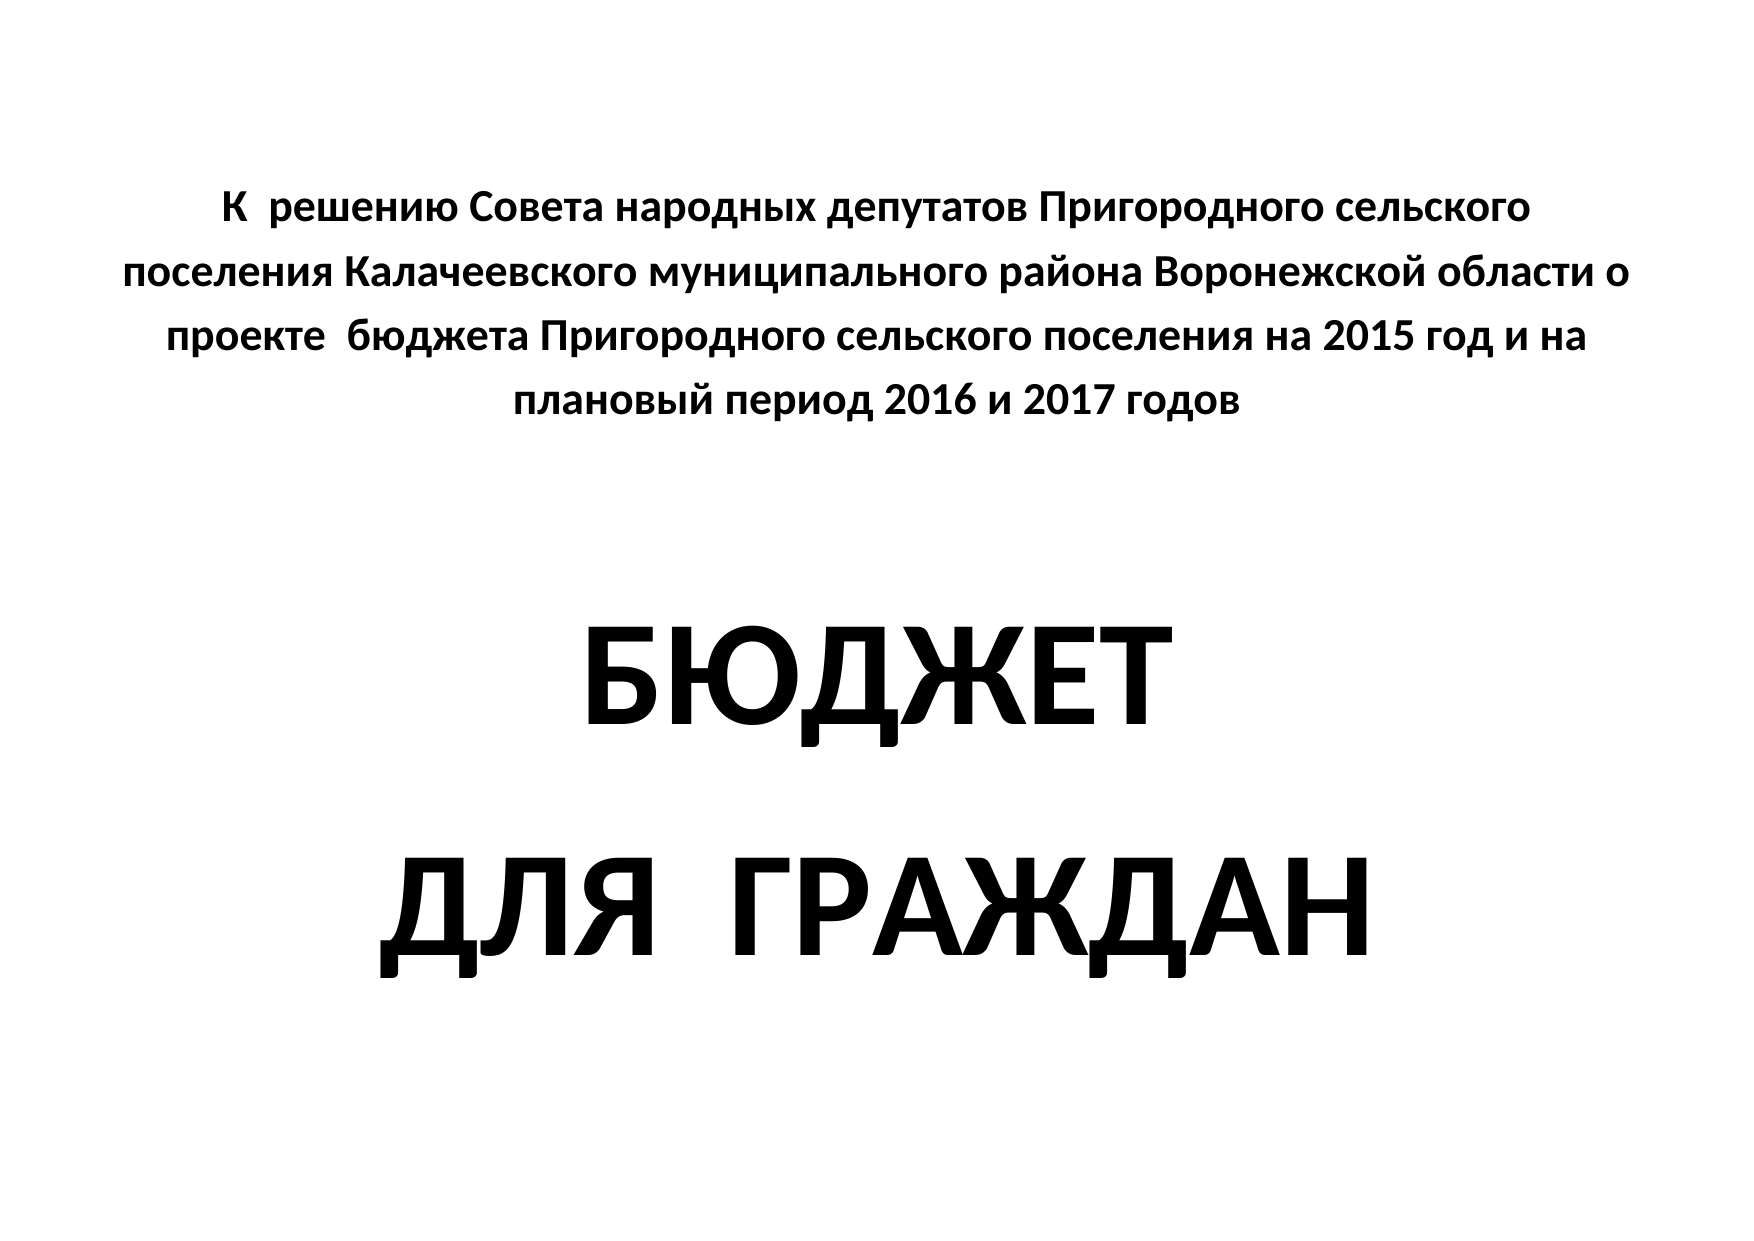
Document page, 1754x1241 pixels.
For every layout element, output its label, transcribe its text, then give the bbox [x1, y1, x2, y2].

text К решению Совета народных депутатов Пригородного сельского поселения Калачеевского муниципального района Воронежской области о проекте бюджета Пригородного сельского поселения на 2015 год и на плановый период 2016 и 2017 годов [118, 177, 1636, 426]
text ДЛЯ ГРАЖДАН [118, 810, 1636, 993]
text БЮДЖЕТ [118, 579, 1636, 762]
